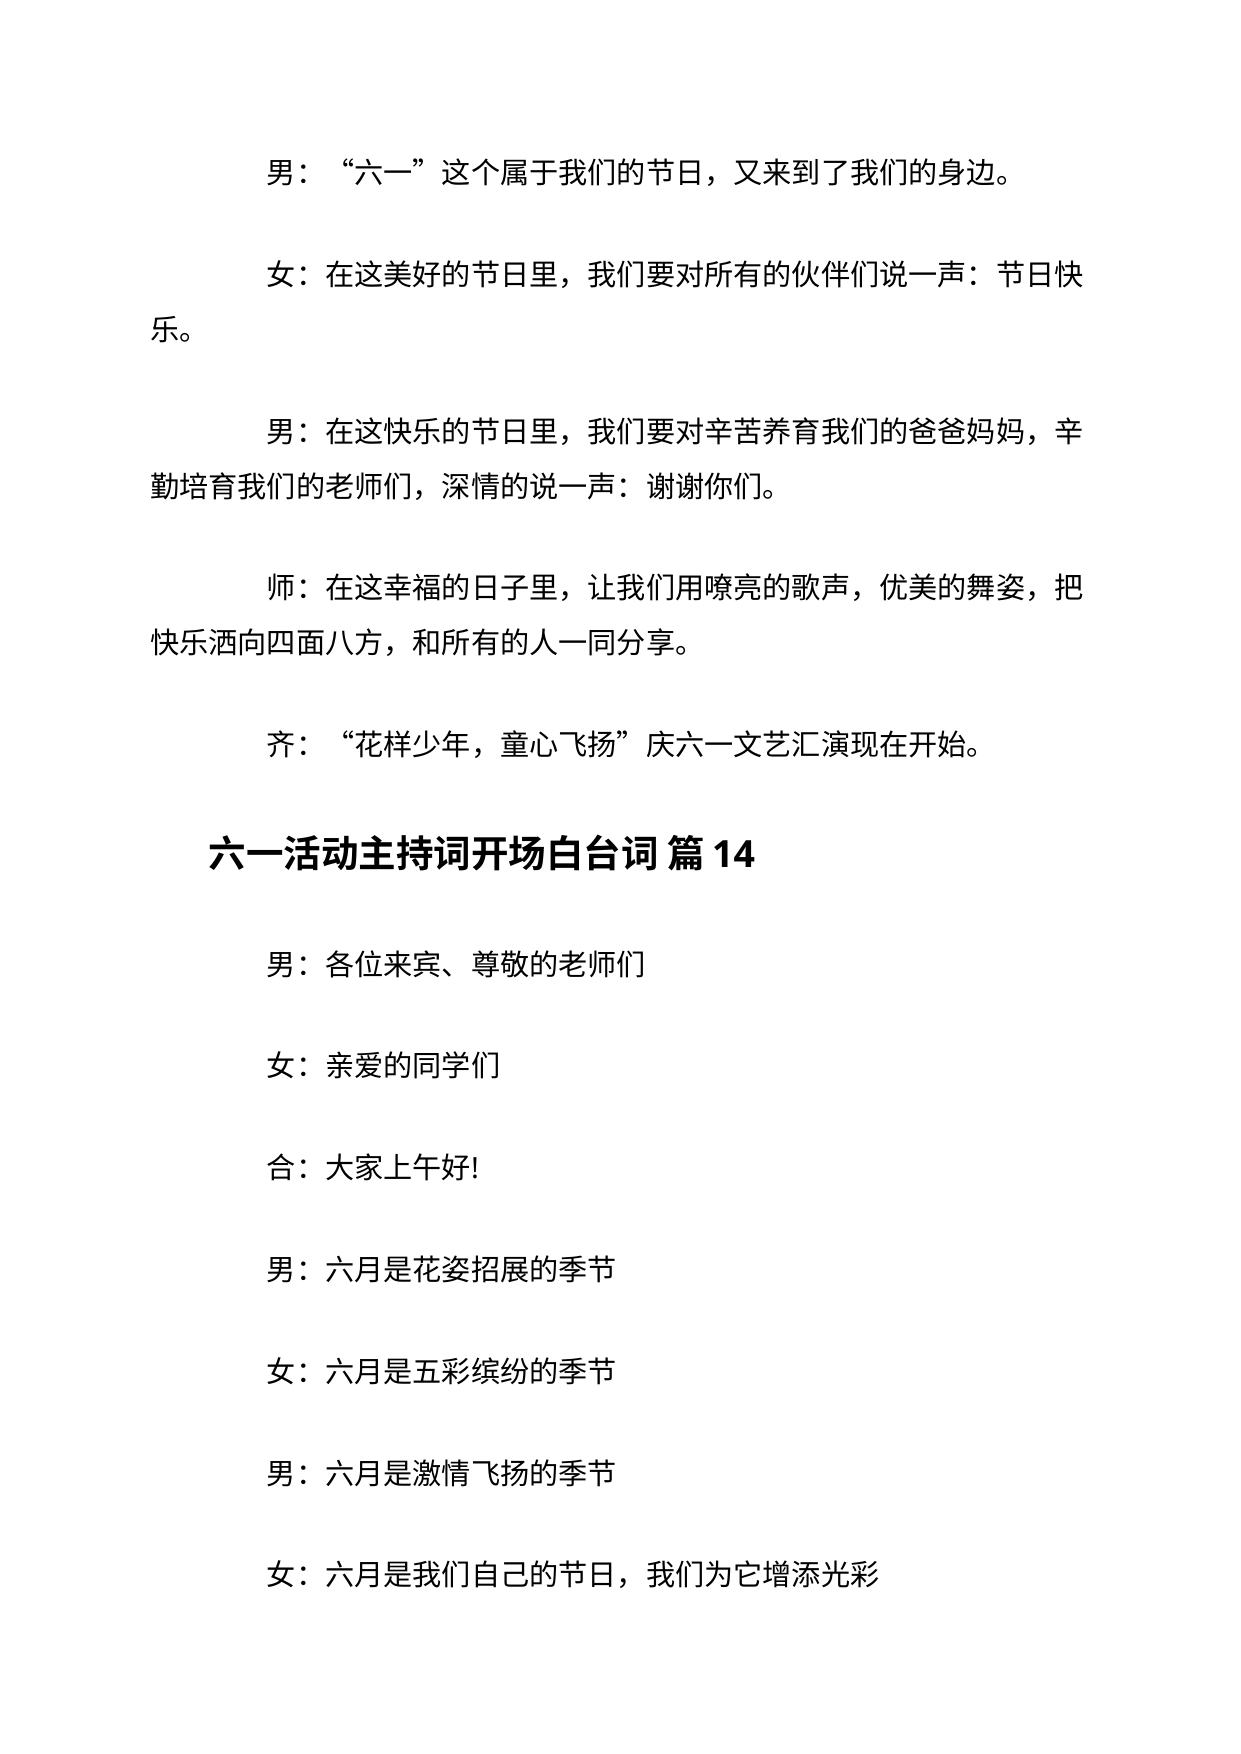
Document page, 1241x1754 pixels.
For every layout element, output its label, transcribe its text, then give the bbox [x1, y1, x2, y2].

text 女：六月是五彩缤纷的季节 [150, 1348, 1090, 1391]
text 合：大家上午好! [150, 1145, 1090, 1187]
text 六一活动主持词开场白台词 篇14 [150, 823, 1090, 878]
text 男：各位来宾、尊敬的老师们 [150, 941, 1090, 983]
text 齐：“花样少年，童心飞扬”庆六一文艺汇演现在开始。 [150, 722, 1090, 764]
text 女：六月是我们自己的节日，我们为它增添光彩 [150, 1552, 1090, 1594]
text 女：在这美好的节日里，我们要对所有的伙伴们说一声：节日快乐。 [150, 252, 1090, 349]
text 男：“六一”这个属于我们的节日，又来到了我们的身边。 [150, 150, 1090, 192]
text 男：六月是花姿招展的季节 [150, 1247, 1090, 1289]
text 女：亲爱的同学们 [150, 1043, 1090, 1085]
text 师：在这幸福的日子里，让我们用嘹亮的歌声，优美的舞姿，把快乐洒向四面八方，和所有的人一同分享。 [150, 565, 1090, 662]
text 男：六月是激情飞扬的季节 [150, 1450, 1090, 1492]
text 男：在这快乐的节日里，我们要对辛苦养育我们的爸爸妈妈，辛勤培育我们的老师们，深情的说一声：谢谢你们。 [150, 408, 1090, 506]
